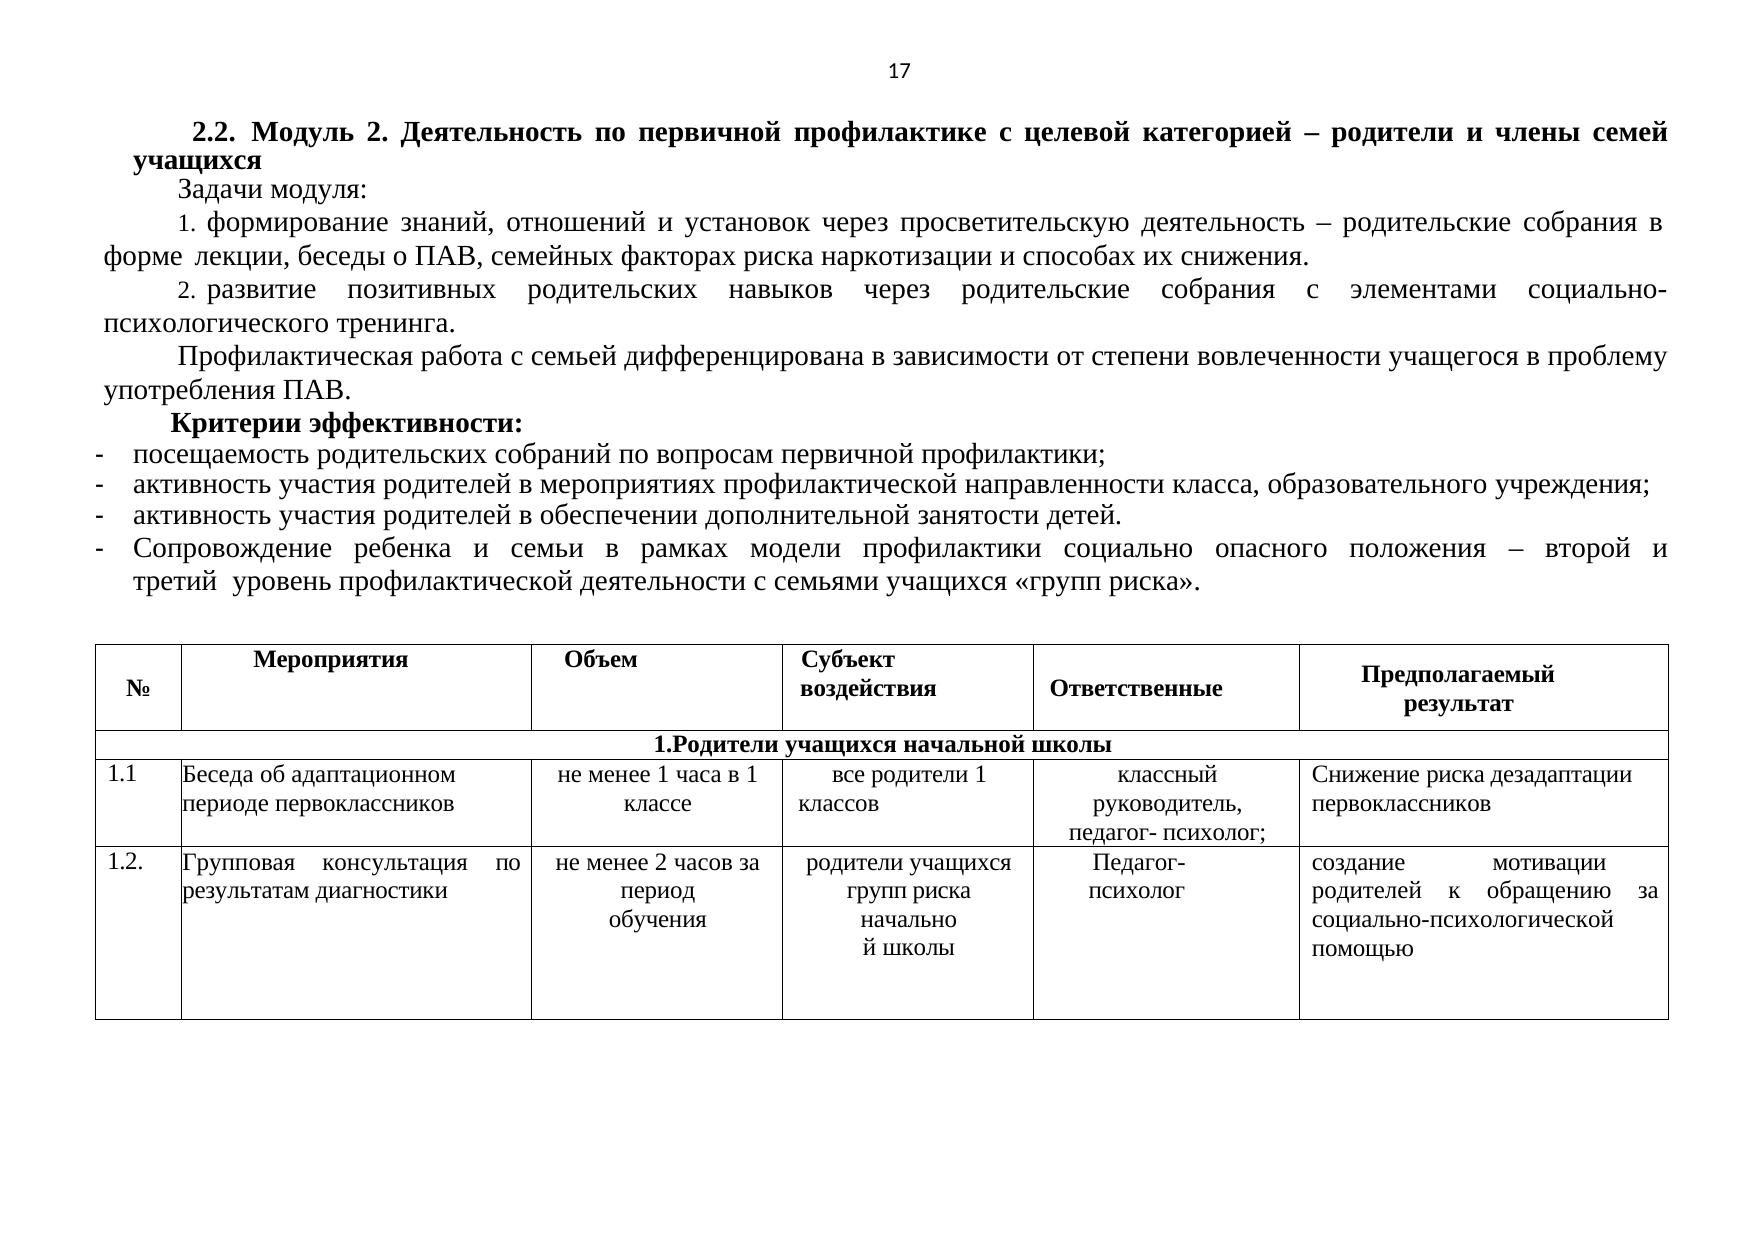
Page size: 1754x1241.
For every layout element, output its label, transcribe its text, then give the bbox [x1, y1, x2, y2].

list Сопровождение ребенка и семьи в рамках модели профилактики социально опасного положения – второй и третий уровень профилактической деятельности с семьями учащихся «групп риска». [95, 531, 1668, 597]
table_header Ответственные [1034, 645, 1299, 730]
text Задачи модуля: [103, 176, 1668, 204]
table_cell Групповая консультация по результатам диагностики [182, 847, 531, 1018]
table_cell Снижение риска дезадаптации первоклассников [1300, 760, 1668, 846]
table_cell не менее 2 часов за период обучения [532, 847, 782, 1018]
table_cell не менее 1 часа в 1 классе [532, 760, 782, 846]
table_cell 1.2. [96, 847, 181, 1018]
table_cell 1.1 [96, 760, 181, 846]
table_header Объем [532, 645, 782, 730]
table_cell 1.Родители учащихся начальной школы [96, 731, 1668, 758]
list Критерии эффективности: [170, 405, 1668, 439]
table_header Мероприятия [182, 645, 531, 730]
table_cell Беседа об адаптационном периоде первоклассников [182, 760, 531, 846]
table_header Предполагаемый результат [1300, 645, 1668, 730]
list посещаемость родительских собраний по вопросам первичной профилактики; [95, 439, 1668, 469]
list Профилактическая работа с семьей дифференцирована в зависимости от степени вовлеченности учащегося в проблему употребления ПАВ. [103, 338, 1668, 405]
table_cell создание мотивации родителей к обращению за социально-психологической помощью [1300, 847, 1668, 1018]
table_cell Педагог-психолог [1034, 847, 1299, 1018]
list активность участия родителей в мероприятиях профилактической направленности класса, образовательного учреждения; [95, 469, 1668, 500]
table_cell классный руководитель, педагог- психолог; [1034, 760, 1299, 846]
list активность участия родителей в обеспечении дополнительной занятости детей. [95, 500, 1668, 531]
table_cell все родители 1 классов [783, 760, 1033, 846]
table_header Субъект воздействия [783, 645, 1033, 730]
list Модуль 2. Деятельность по первичной профилактике с целевой категорией – родители и члены семей учащихся [133, 118, 1668, 176]
list формирование знаний, отношений и установок через просветительскую деятельность – родительские собрания в форме лекции, беседы о ПАВ, семейных факторах риска наркотизации и способах их снижения. [103, 204, 1668, 271]
table_header № [96, 645, 181, 730]
table_cell родители учащихся групп риска начально й школы [783, 847, 1033, 1018]
list развитие позитивных родительских навыков через родительские собрания с элементами социально-психологического тренинга. [103, 271, 1668, 338]
